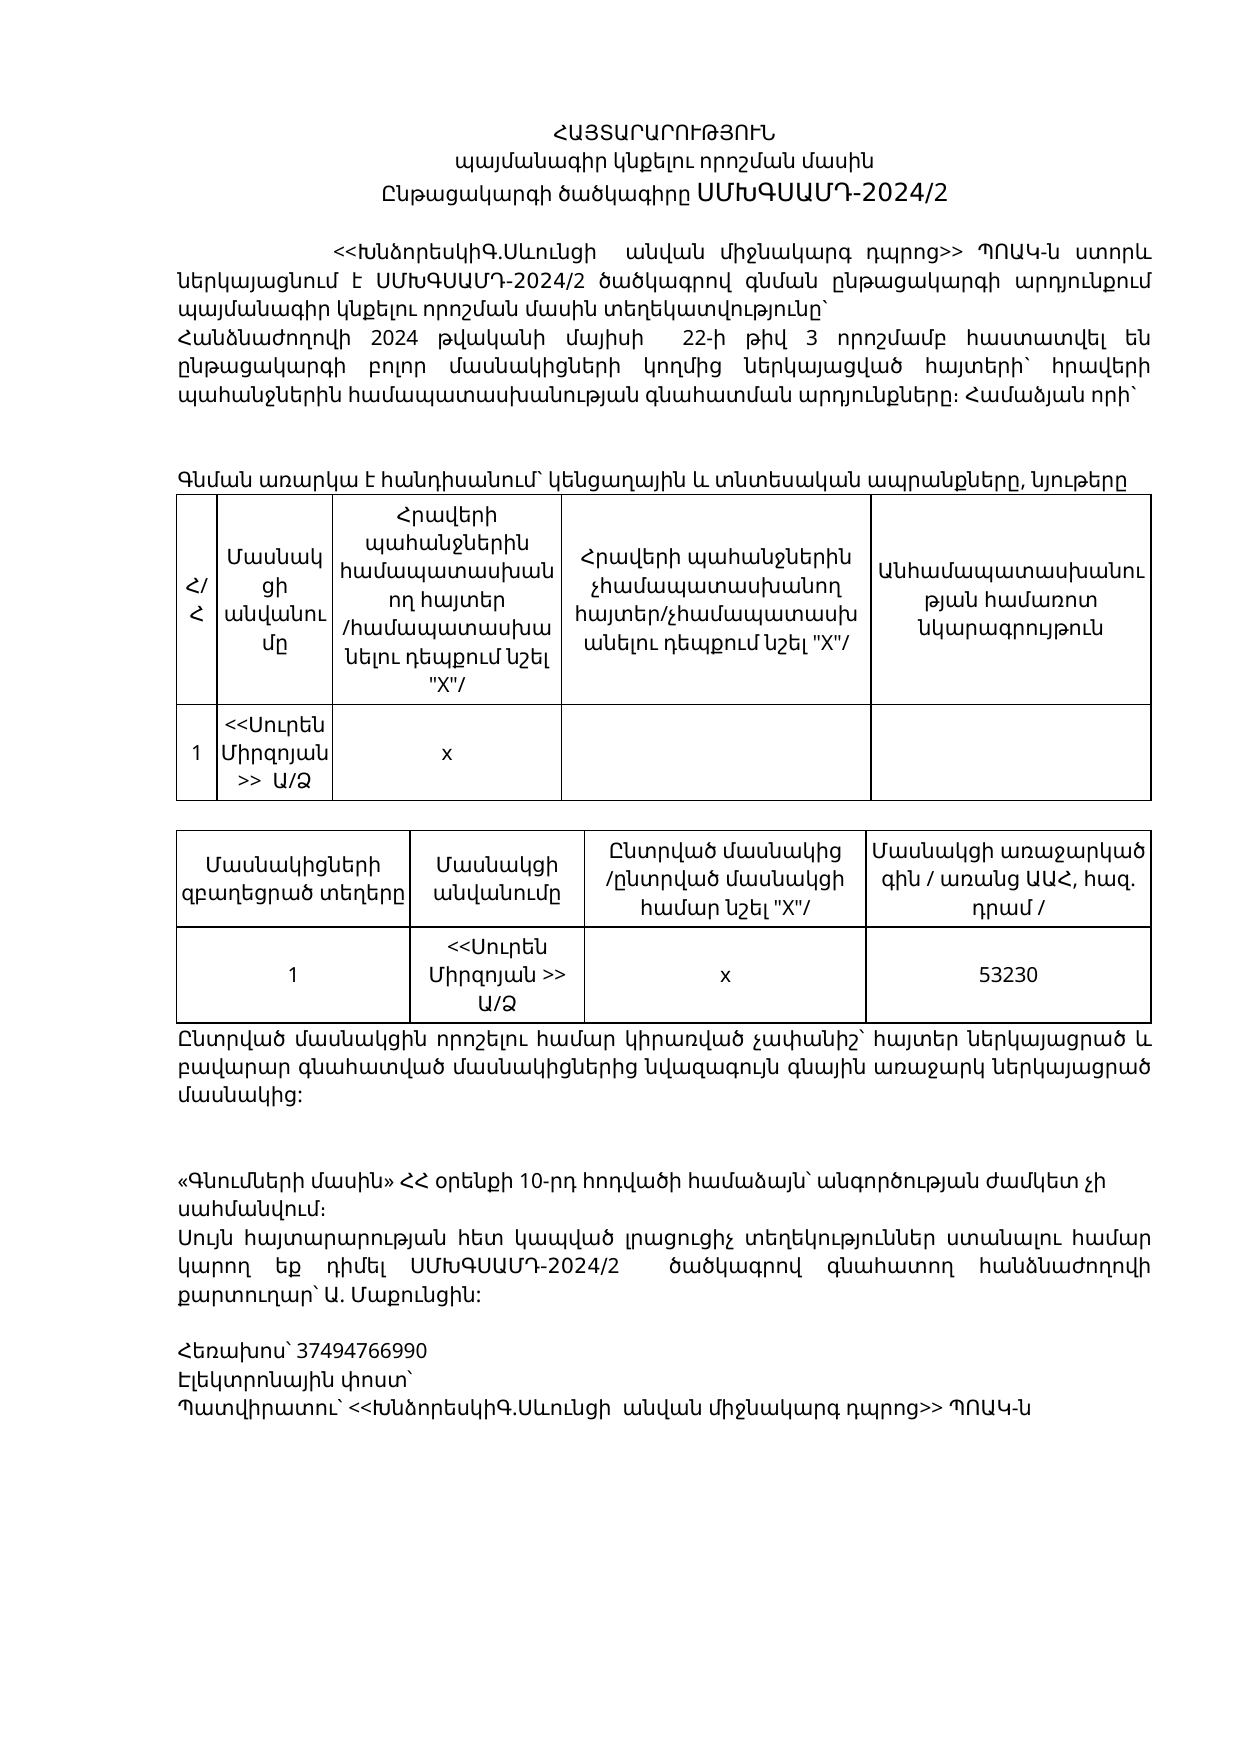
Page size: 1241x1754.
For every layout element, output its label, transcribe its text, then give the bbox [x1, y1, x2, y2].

text Էլեկտրոնային փոստ՝ [177, 1365, 1152, 1393]
table_header Մասնակցի անվանումը [218, 495, 332, 703]
table_header Մասնակիցների զբաղեցրած տեղերը [177, 831, 409, 926]
text Գնման առարկա է հանդիսանում` կենցաղային և տնտեսական ապրանքները, նյութերը [177, 465, 1152, 493]
table_header Հրավերի պահանջներին չհամապատասխանող հայտեր/չհամապատասխանելու դեպքում նշել "X"/ [562, 495, 870, 703]
text Սույն հայտարարության հետ կապված լրացուցիչ տեղեկություններ ստանալու համար կարող եք դիմել ՍՄԽԳՍԱՄԴ-2024/2 ծածկագրով գնահատող հանձնաժողովի քարտուղար՝ Ա. Մաքունցին: [177, 1223, 1152, 1308]
text Հեռախոս՝ 37494766990 [177, 1337, 1152, 1365]
table_cell x [333, 705, 561, 800]
table_cell <<Սուրեն Միրզոյան >> Ա/Ձ [218, 705, 332, 800]
text «Գնումների մասին» ՀՀ օրենքի 10-րդ հոդվածի համաձայն՝ անգործության ժամկետ չի սահմանվում։ [177, 1137, 1152, 1223]
text Ընտրված մասնակցին որոշելու համար կիրառված չափանիշ՝ հայտեր ներկայացրած և բավարար գնահատված մասնակիցներից նվազագույն գնային առաջարկ ներկայացրած մասնակից: [177, 1024, 1152, 1109]
table_header Մասնակցի անվանումը [411, 831, 584, 926]
text պայմանագիր կնքելու որոշման մասին [177, 147, 1152, 175]
table_cell [562, 705, 870, 800]
table_cell 1 [177, 928, 409, 1022]
table_header Հ/Հ [177, 495, 216, 703]
table_cell x [585, 928, 865, 1022]
table_cell <<Սուրեն Միրզոյան >> Ա/Ձ [411, 928, 584, 1022]
table_header Ընտրված մասնակից /ընտրված մասնակցի համար նշել "X"/ [585, 831, 865, 926]
table_header Հրավերի պահանջներին համապատասխանող հայտեր /համապատասխանելու դեպքում նշել "X"/ [333, 495, 561, 703]
table_header Մասնակցի առաջարկած գին / առանց ԱԱՀ, հազ. դրամ / [867, 831, 1150, 926]
table_cell 1 [177, 705, 216, 800]
table_cell 53230 [867, 928, 1150, 1022]
text Ընթացակարգի ծածկագիրը ՍՄԽԳՍԱՄԴ-2024/2 [177, 175, 1152, 209]
table_cell [872, 705, 1150, 800]
text ՀԱՅՏԱՐԱՐՈՒԹՅՈՒՆ [177, 118, 1152, 147]
text <<ԽնձորեսկիԳ.Սևունցի անվան միջնակարգ դպրոց>> ՊՈԱԿ-ն ստորև ներկայացնում է ՍՄԽԳՍԱՄԴ-2024/2 ծածկագրով գնման ընթացակարգի արդյունքում պայմանագիր կնքելու որոշման մասին տեղեկատվությունը` [177, 237, 1152, 323]
text Պատվիրատու` <<ԽնձորեսկիԳ.Սևունցի անվան միջնակարգ դպրոց>> ՊՈԱԿ-ն [177, 1393, 1152, 1422]
text Հանձնաժողովի 2024 թվականի մայիսի 22-ի թիվ 3 որոշմամբ հաստատվել են ընթացակարգի բոլոր մասնակիցների կողմից ներկայացված հայտերի` հրավերի պահանջներին համապատասխանության գնահատման արդյունքները։ Համաձյան որի` [177, 323, 1152, 408]
table_header Անհամապատասխանության համառոտ նկարագրույթուն [872, 495, 1150, 703]
